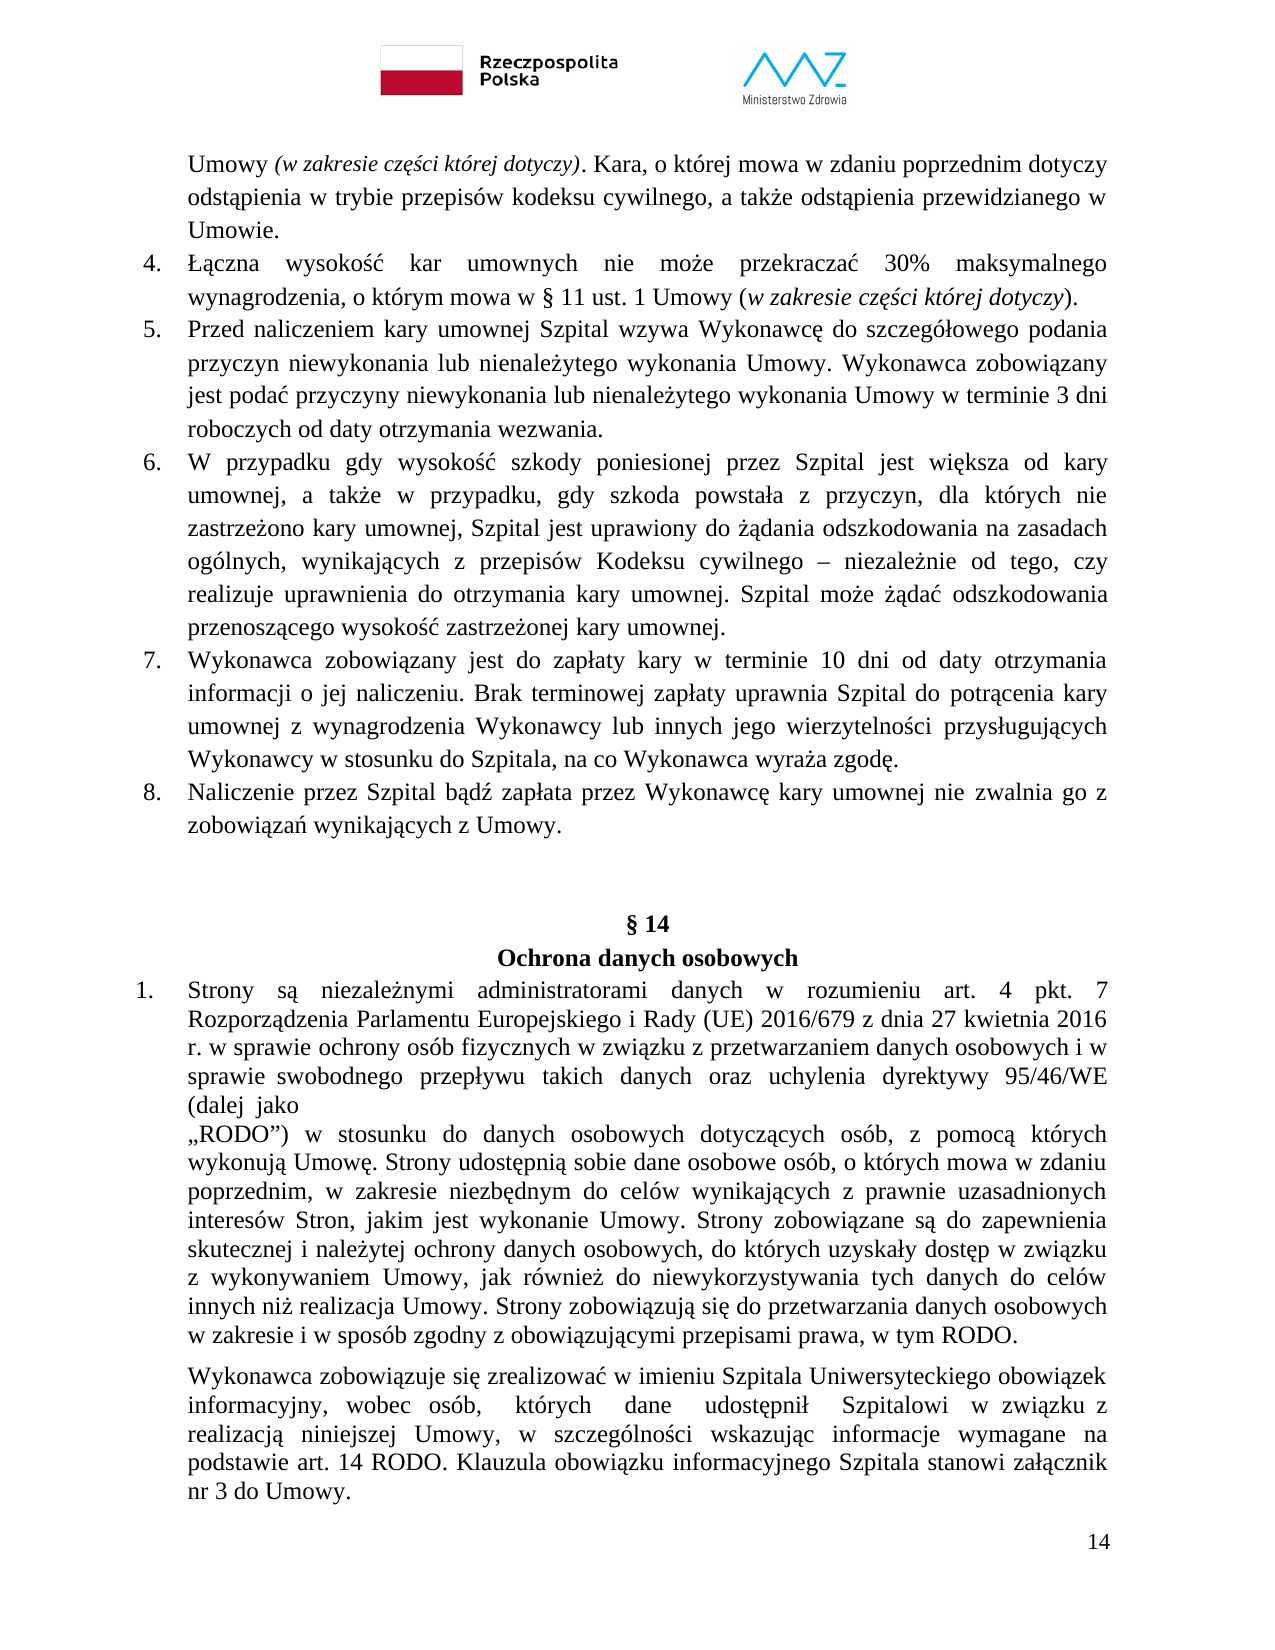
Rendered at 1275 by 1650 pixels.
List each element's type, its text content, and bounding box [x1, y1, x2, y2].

text Ochrona danych osobowych [176, 943, 1119, 971]
text „RODO”) w stosunku do danych osobowych dotyczących osób, z pomocą których wykonują Umowę. Strony udostępnią sobie dane osobowe osób, o których mowa w zdaniu poprzednim, w zakresie niezbędnym do celów wynikających z prawnie uzasadnionych interesów Stron, jakim jest wykonanie Umowy. Strony zobowiązane są do zapewnienia skutecznej i należytej ochrony danych osobowych, do których uzyskały dostęp w związku z wykonywaniem Umowy, jak również do niewykorzystywania tych danych do celów innych niż realizacja Umowy. Strony zobowiązują się do przetwarzania danych osobowych w zakresie i w sposób zgodny z obowiązującymi przepisami prawa, w tym RODO. [187, 1119, 1107, 1349]
list Wykonawca zobowiązany jest do zapłaty kary w terminie 10 dni od daty otrzymania informacji o jej naliczeniu. Brak terminowej zapłaty uprawnia Szpital do potrącenia kary umownej z wynagrodzenia Wykonawcy lub innych jego wierzytelności przysługujących Wykonawcy w stosunku do Szpitala, na co Wykonawca wyraża zgodę. [143, 645, 1107, 773]
list Strony są niezależnymi administratorami danych w rozumieniu art. 4 pkt. 7 Rozporządzenia Parlamentu Europejskiego i Rady (UE) 2016/679 z dnia 27 kwietnia 2016 r. w sprawie ochrony osób fizycznych w związku z przetwarzaniem danych osobowych i w sprawie swobodnego przepływu takich danych oraz uchylenia dyrektywy 95/46/WE (dalej jako [135, 975, 1108, 1119]
list Łączna wysokość kar umownych nie może przekraczać 30% maksymalnego wynagrodzenia, o którym mowa w § 11 ust. 1 Umowy (w zakresie części której dotyczy). [143, 248, 1107, 310]
picture [362, 28, 635, 111]
text Umowy (w zakresie części której dotyczy). Kara, o której mowa w zdaniu poprzednim dotyczy odstąpienia w trybie przepisów kodeksu cywilnego, a także odstąpienia przewidzianego w Umowie. [187, 149, 1108, 244]
list Naliczenie przez Szpital bądź zapłata przez Wykonawcę kary umownej nie zwalnia go z zobowiązań wynikających z Umowy. [143, 777, 1107, 839]
picture [734, 42, 855, 108]
text Wykonawca zobowiązuje się zrealizować w imieniu Szpitala Uniwersyteckiego obowiązek informacyjny, wobec osób, których dane udostępnił Szpitalowi w związku z realizacją niniejszej Umowy, w szczególności wskazując informacje wymagane na podstawie art. 14 RODO. Klauzula obowiązku informacyjnego Szpitala stanowi załącznik nr 3 do Umowy. [187, 1361, 1107, 1505]
subtitle § 14 [176, 909, 1119, 938]
list W przypadku gdy wysokość szkody poniesionej przez Szpital jest większa od kary umownej, a także w przypadku, gdy szkoda powstała z przyczyn, dla których nie zastrzeżono kary umownej, Szpital jest uprawiony do żądania odszkodowania na zasadach ogólnych, wynikających z przepisów Kodeksu cywilnego – niezależnie od tego, czy realizuje uprawnienia do otrzymania kary umownej. Szpital może żądać odszkodowania przenoszącego wysokość zastrzeżonej kary umownej. [143, 447, 1108, 641]
list Przed naliczeniem kary umownej Szpital wzywa Wykonawcę do szczegółowego podania przyczyn niewykonania lub nienależytego wykonania Umowy. Wykonawca zobowiązany jest podać przyczyny niewykonania lub nienależytego wykonania Umowy w terminie 3 dni roboczych od daty otrzymania wezwania. [143, 314, 1108, 442]
